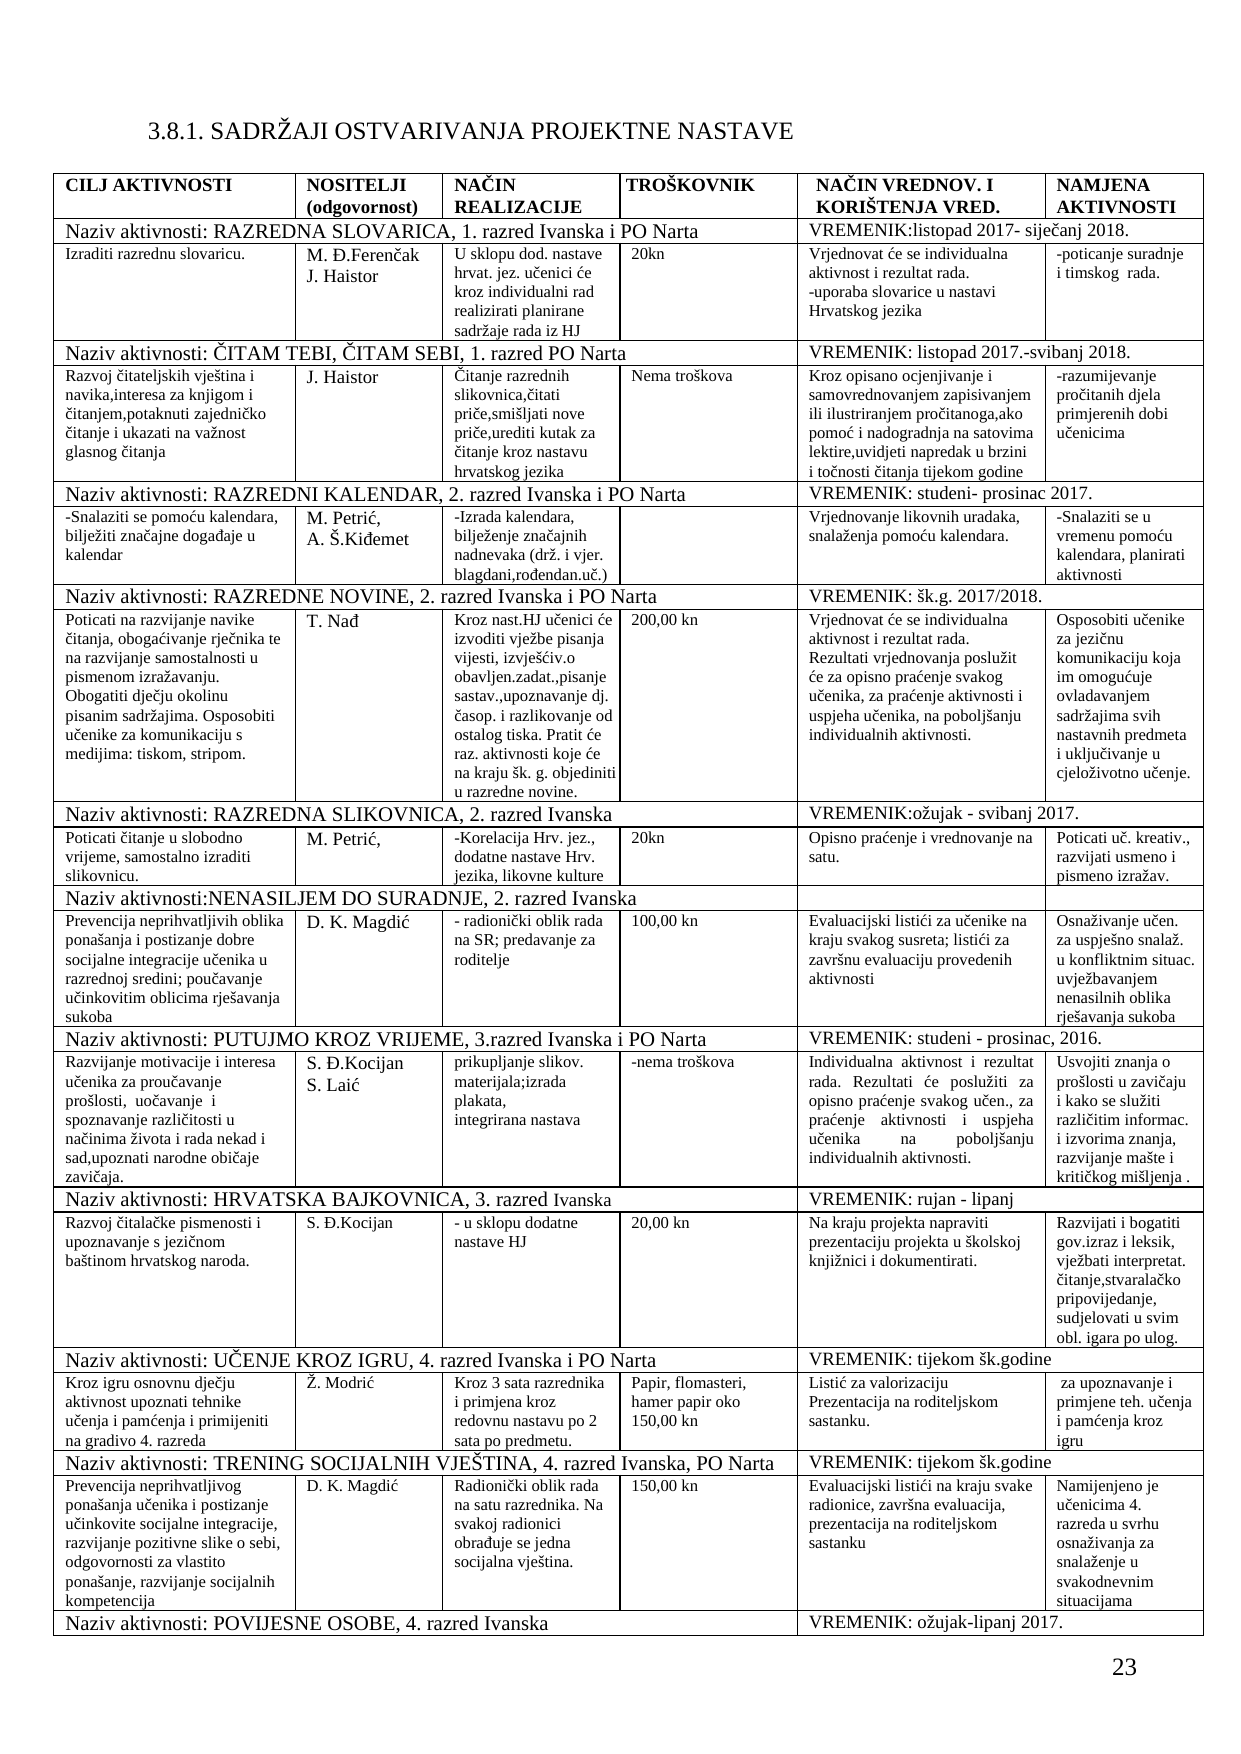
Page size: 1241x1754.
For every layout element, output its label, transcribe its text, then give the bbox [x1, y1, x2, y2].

table_cell 20kn [621, 828, 797, 885]
table_cell Naziv aktivnosti: RAZREDNE NOVINE, 2. razred Ivanska i PO Narta [54, 585, 797, 608]
table_cell - u sklopu dodatne nastave HJ [443, 1213, 619, 1347]
table_cell Vrjednovat će se individualna aktivnost i rezultat rada. -uporaba slovarice u nastavi Hrvatskog jezika [798, 244, 1045, 339]
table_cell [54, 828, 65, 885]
table_cell -poticanje suradnje i timskog rada. [1046, 244, 1203, 339]
table_cell Naziv aktivnosti:NENASILJEM DO SURADNJE, 2. razred Ivanska [54, 886, 797, 910]
table_cell Naziv aktivnosti: ČITAM TEBI, ČITAM SEBI, 1. razred PO Narta [54, 341, 797, 364]
text 3.8.1. SADRŽAJI OSTVARIVANJA PROJEKTNE NASTAVE [148, 116, 1137, 144]
table_cell Naziv aktivnosti: PUTUJMO KROZ VRIJEME, 3.razred Ivanska i PO Narta [54, 1027, 797, 1051]
table_cell Ž. Modrić [296, 1373, 442, 1449]
table_cell Naziv aktivnosti: RAZREDNA SLIKOVNICA, 2. razred Ivanska [54, 802, 797, 826]
table_cell Naziv aktivnosti: RAZREDNA SLOVARICA, 1. razred Ivanska i PO Narta [54, 219, 797, 243]
table_cell Naziv aktivnosti: TRENING SOCIJALNIH VJEŠTINA, 4. razred Ivanska, PO Narta [54, 1451, 797, 1474]
table_header TROŠKOVNIK [621, 174, 797, 217]
table_cell VREMENIK:ožujak - svibanj 2017. [798, 802, 1203, 826]
table_cell Evaluacijski listići za učenike na kraju svakog susreta; listići za završnu evaluaciju provedenih aktivnosti [798, 911, 1045, 1026]
table_cell 100,00 kn [621, 911, 797, 1026]
table_header NAČIN REALIZACIJE [443, 174, 619, 217]
table_cell Listić za valorizaciju Prezentacija na roditeljskom sastanku. [798, 1373, 1045, 1449]
table_cell VREMENIK: šk.g. 2017/2018. [798, 585, 1203, 608]
table_cell VREMENIK: tijekom šk.godine [798, 1451, 1203, 1474]
table_cell [1046, 886, 1203, 910]
table_cell VREMENIK: ožujak-lipanj 2017. [798, 1611, 1203, 1635]
table_cell Prevencija neprihvatljivih oblika ponašanja i postizanje dobre socijalne integracije učenika u razrednoj sredini; poučavanje učinkovitim oblicima rješavanja sukoba [112, 911, 295, 1026]
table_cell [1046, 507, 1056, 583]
table_cell Naziv aktivnosti: RAZREDNI KALENDAR, 2. razred Ivanska i PO Narta [54, 482, 797, 506]
table_cell Usvojiti znanja o prošlosti u zavičaju i kako se služiti različitim informac. i izvorima znanja, razvijanje mašte i kritičkog mišljenja . [1046, 1052, 1203, 1186]
table_cell -nema troškova [621, 1052, 797, 1186]
table_cell Poticati na razvijanje navike čitanja, obogaćivanje rječnika te na razvijanje samostalnosti u pismenom izražavanju. Obogatiti dječju okolinu pisanim sadržajima. Osposobiti učenike za komunikaciju s medijima: tiskom, stripom. [54, 610, 295, 801]
table_cell Nema troškova [621, 366, 797, 481]
table_cell VREMENIK: tijekom šk.godine [798, 1348, 1203, 1372]
table_cell Osposobiti učenike za jezičnu komunikaciju koja im omogućuje ovladavanjem sadržajima svih nastavnih predmeta i uključivanje u cjeloživotno učenje. [1046, 610, 1203, 801]
table_cell 200,00 kn [621, 610, 797, 801]
table_cell - radionički oblik rada na SR; predavanje za roditelje [443, 911, 619, 1026]
table_cell [798, 886, 1045, 910]
table_header NAČIN VREDNOV. I KORIŠTENJA VRED. [798, 174, 1045, 217]
table_cell Kroz 3 sata razrednika i primjena kroz redovnu nastavu po 2 sata po predmetu. [443, 1373, 619, 1449]
table_cell za upoznavanje i primjene teh. učenja i pamćenja kroz igru [1046, 1373, 1203, 1449]
table_cell prikupljanje slikov. materijala;izrada plakata, integrirana nastava [443, 1052, 619, 1186]
table_cell J. Haistor [296, 366, 442, 481]
table_cell Izraditi razrednu slovaricu. [54, 244, 295, 339]
table_cell VREMENIK: studeni - prosinac, 2016. [798, 1027, 1203, 1051]
table_cell Namijenjeno je učenicima 4. razreda u svrhu osnaživanja za snalaženje u svakodnevnim situacijama [1046, 1476, 1203, 1610]
table_cell 20,00 kn [621, 1213, 797, 1347]
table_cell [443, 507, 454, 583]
table_cell M. Petrić, [296, 828, 442, 885]
table_cell Vrjednovat će se individualna aktivnost i rezultat rada. Rezultati vrjednovanja poslužit će za opisno praćenje svakog učenika, za praćenje aktivnosti i uspjeha učenika, na poboljšanju individualnih aktivnosti. [798, 610, 1045, 801]
table_cell Čitanje razrednih slikovnica,čitati priče,smišljati nove priče,urediti kutak za čitanje kroz nastavu hrvatskog jezika [443, 366, 619, 481]
table_cell Razvijanje motivacije i interesa učenika za proučavanje prošlosti, uočavanje i spoznavanje različitosti u načinima života i rada nekad i sad,upoznati narodne običaje zavičaja. [54, 1052, 295, 1186]
table_cell Kroz nast.HJ učenici će izvoditi vježbe pisanja vijesti, izvješćiv.o obavljen.zadat.,pisanje sastav.,upoznavanje dj. časop. i razlikovanje od ostalog tiska. Pratit će raz. aktivnosti koje će na kraju šk. g. objediniti u razredne novine. [443, 610, 619, 801]
table_cell -Snalaziti se pomoću kalendara, bilježiti značajne događaje u kalendar [54, 507, 295, 583]
table_cell Naziv aktivnosti: UČENJE KROZ IGRU, 4. razred Ivanska i PO Narta [54, 1348, 797, 1372]
table_cell S. Đ.Kocijan S. Laić [296, 1052, 442, 1186]
table_cell S. Đ.Kocijan [296, 1213, 442, 1347]
table_cell Kroz opisano ocjenjivanje i samovrednovanjem zapisivanjem ili ilustriranjem pročitanoga,ako pomoć i nadogradnja na satovima lektire,uvidjeti napredak u brzini i točnosti čitanja tijekom godine [798, 366, 1045, 481]
table_cell Opisno praćenje i vrednovanje na satu. [798, 828, 1045, 885]
table_header NAMJENA AKTIVNOSTI [1046, 174, 1203, 217]
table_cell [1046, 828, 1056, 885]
table_cell -razumijevanje pročitanih djela primjerenih dobi učenicima [1046, 366, 1203, 481]
table_cell Kroz igru osnovnu dječju aktivnost upoznati tehnike učenja i pamćenja i primijeniti na gradivo 4. razreda [54, 1373, 295, 1449]
table_cell M. Đ.Ferenčak J. Haistor [296, 244, 442, 339]
table_cell Radionički oblik rada na satu razrednika. Na svakoj radionici obrađuje se jedna socijalna vještina. [443, 1476, 619, 1610]
table_cell Naziv aktivnosti: HRVATSKA BAJKOVNICA, 3. razred Ivanska [54, 1188, 797, 1211]
table_cell Prevencija neprihvatljivog ponašanja učenika i postizanje učinkovite socijalne integracije, razvijanje pozitivne slike o sebi, odgovornosti za vlastito ponašanje, razvijanje socijalnih kompetencija [54, 1476, 295, 1610]
table_cell M. Petrić, A. Š.Kiđemet [296, 507, 442, 583]
table_cell Na kraju projekta napraviti prezentaciju projekta u školskoj knjižnici i dokumentirati. [798, 1213, 1045, 1347]
table_cell [621, 507, 797, 583]
table_cell Evaluacijski listići na kraju svake radionice, završna evaluacija, prezentacija na roditeljskom sastanku [798, 1476, 1045, 1610]
table_cell VREMENIK: rujan - lipanj [798, 1188, 1203, 1211]
table_cell -Snalaziti se u vremenu pomoću kalendara, planirati aktivnosti [1122, 507, 1203, 583]
table_header CILJ AKTIVNOSTI [54, 174, 295, 217]
table_cell Naziv aktivnosti: POVIJESNE OSOBE, 4. razred Ivanska [54, 1611, 797, 1635]
table_cell 150,00 kn [621, 1476, 797, 1610]
table_cell 20kn [621, 244, 797, 339]
table_cell Papir, flomasteri, hamer papir oko 150,00 kn [621, 1373, 797, 1449]
table_header NOSITELJI (odgovornost) [296, 174, 442, 217]
table_cell VREMENIK:listopad 2017- siječanj 2018. [798, 219, 1203, 243]
table_cell D. K. Magdić [296, 1476, 442, 1610]
table_cell Vrjednovanje likovnih uradaka, snalaženja pomoću kalendara. [798, 507, 1045, 583]
table_cell U sklopu dod. nastave hrvat. jez. učenici će kroz individualni rad realizirati planirane sadržaje rada iz HJ [443, 244, 619, 339]
table_cell Individualna aktivnost i rezultat rada. Rezultati će poslužiti za opisno praćenje svakog učen., za praćenje aktivnosti i uspjeha učenika na poboljšanju individualnih aktivnosti. [798, 1052, 1045, 1186]
table_cell T. Nađ [296, 610, 442, 801]
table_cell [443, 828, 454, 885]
table_cell Razvijati i bogatiti gov.izraz i leksik, vježbati interpretat. čitanje,stvaralačko pripovijedanje, sudjelovati u svim obl. igara po ulog. [1046, 1213, 1203, 1347]
table_cell Osnaživanje učen. za uspješno snalaž. u konfliktnim situac. uvježbavanjem nenasilnih oblika rješavanja sukoba [1046, 911, 1203, 1026]
table_cell Razvoj čitateljskih vještina i navika,interesa za knjigom i čitanjem,potaknuti zajedničko čitanje i ukazati na važnost glasnog čitanja [54, 366, 295, 481]
table_cell Poticati čitanje u slobodno vrijeme, samostalno izraditi slikovnicu. [139, 828, 295, 885]
table_cell Razvoj čitalačke pismenosti i upoznavanje s jezičnom baštinom hrvatskog naroda. [54, 1213, 295, 1347]
table_cell VREMENIK: listopad 2017.-svibanj 2018. [798, 341, 1203, 364]
table_cell VREMENIK: studeni- prosinac 2017. [798, 482, 1203, 506]
table_cell D. K. Magdić [296, 911, 442, 1026]
